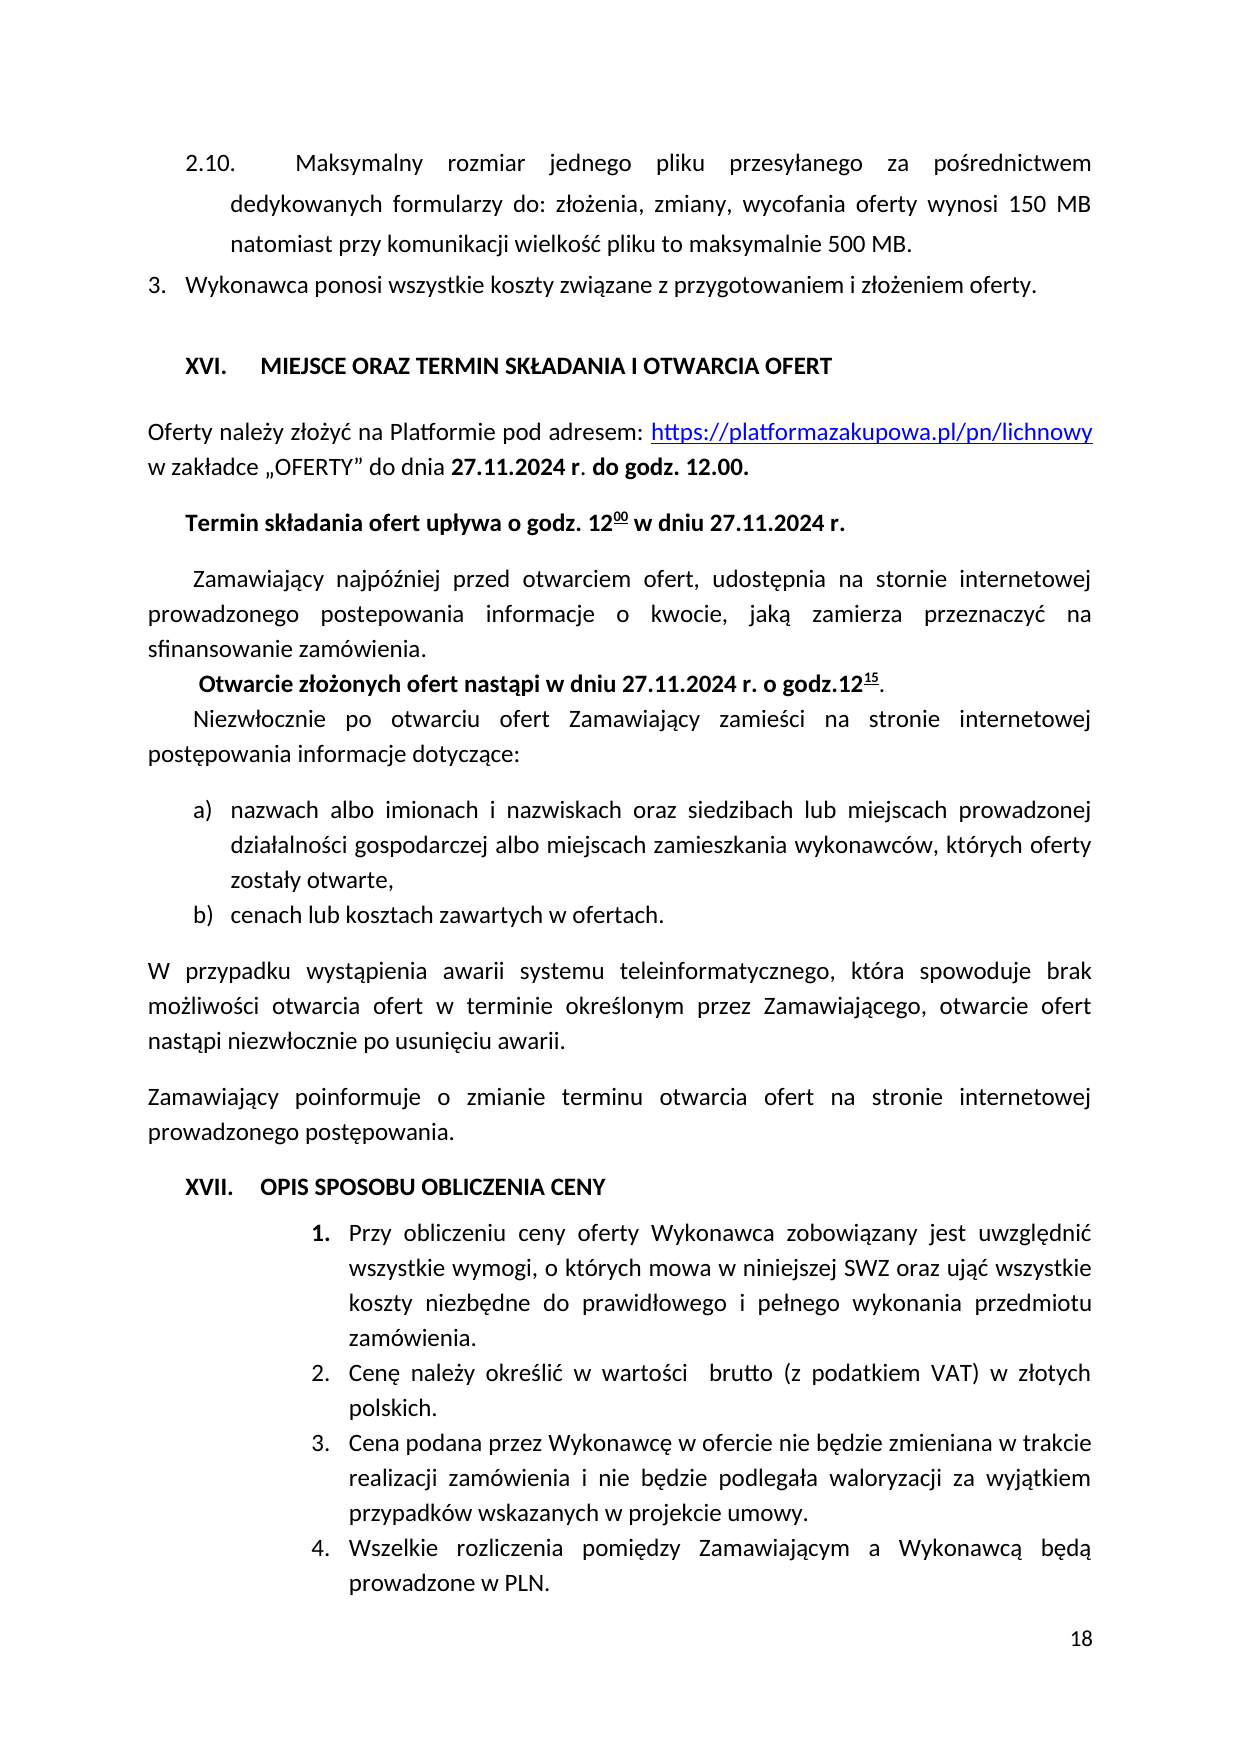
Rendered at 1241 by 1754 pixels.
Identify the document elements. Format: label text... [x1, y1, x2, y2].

text W przypadku wystąpienia awarii systemu teleinformatycznego, która spowoduje brak możliwości otwarcia ofert w terminie określonym przez Zamawiającego, otwarcie ofert nastąpi niezwłocznie po usunięciu awarii. [148, 955, 1093, 1055]
text Oferty należy złożyć na Platformie pod adresem: https://platformazakupowa.pl/pn/lichnowy w zakładce „OFERTY” do dnia 27.11.2024 r. do godz. 12.00. [148, 416, 1093, 482]
list Przy obliczeniu ceny oferty Wykonawca zobowiązany jest uwzględnić wszystkie wymogi, o których mowa w niniejszej SWZ oraz ująć wszystkie koszty niezbędne do prawidłowego i pełnego wykonania przedmiotu zamówienia. [311, 1217, 1093, 1353]
list OPIS SPOSOBU OBLICZENIA CENY [185, 1171, 1093, 1202]
list Cenę należy określić w wartości brutto (z podatkiem VAT) w złotych polskich. [311, 1357, 1093, 1423]
list Cena podana przez Wykonawcę w ofercie nie będzie zmieniana w trakcie realizacji zamówienia i nie będzie podlegała waloryzacji za wyjątkiem przypadków wskazanych w projekcie umowy. [311, 1427, 1093, 1528]
text Zamawiający poinformuje o zmianie terminu otwarcia ofert na stronie internetowej prowadzonego postępowania. [148, 1081, 1093, 1146]
text Zamawiający najpóźniej przed otwarciem ofert, udostępnia na stornie internetowej prowadzonego postepowania informacje o kwocie, jaką zamierza przeznaczyć na sfinansowanie zamówienia. [148, 563, 1093, 664]
list Maksymalny rozmiar jednego pliku przesyłanego za pośrednictwem dedykowanych formularzy do: złożenia, zmiany, wycofania oferty wynosi 150 MB natomiast przy komunikacji wielkość pliku to maksymalnie 500 MB. [185, 148, 1093, 259]
list nazwach albo imionach i nazwiskach oraz siedzibach lub miejscach prowadzonej działalności gospodarczej albo miejscach zamieszkania wykonawców, których oferty zostały otwarte, [193, 794, 1093, 894]
list cenach lub kosztach zawartych w ofertach. [193, 899, 1093, 929]
text Niezwłocznie po otwarciu ofert Zamawiający zamieści na stronie internetowej postępowania informacje dotyczące: [148, 703, 1093, 769]
text Otwarcie złożonych ofert nastąpi w dniu 27.11.2024 r. o godz.1215. [148, 668, 1093, 699]
list Wykonawca ponosi wszystkie koszty związane z przygotowaniem i złożeniem oferty. [148, 269, 1093, 300]
list MIEJSCE ORAZ TERMIN SKŁADANIA I OTWARCIA OFERT [185, 350, 1093, 380]
list Wszelkie rozliczenia pomiędzy Zamawiającym a Wykonawcą będą prowadzone w PLN. [311, 1532, 1093, 1598]
text Termin składania ofert upływa o godz. 1200 w dniu 27.11.2024 r. [148, 507, 1093, 538]
